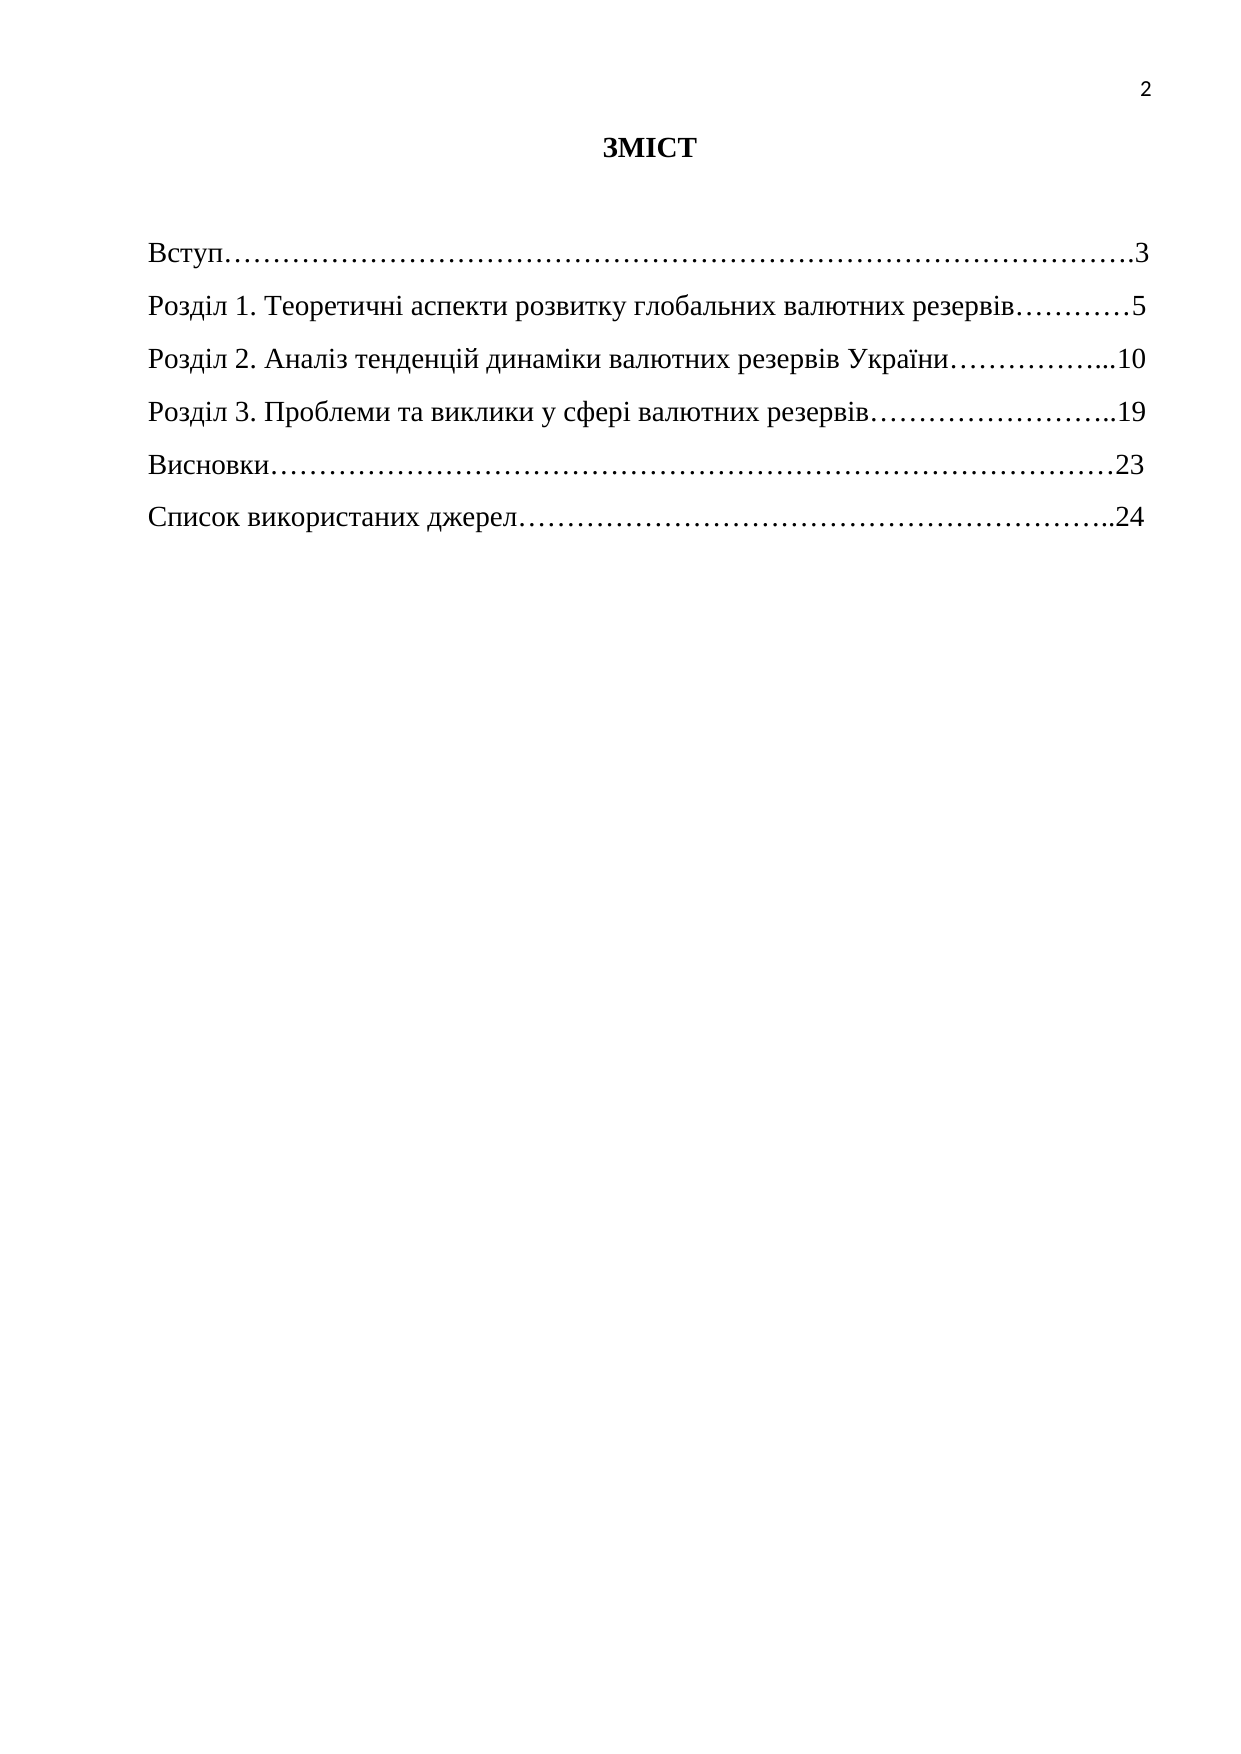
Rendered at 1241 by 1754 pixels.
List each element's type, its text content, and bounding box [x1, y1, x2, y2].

text Розділ 1. Теоретичні аспекти розвитку глобальних валютних резервів…………5 [148, 288, 1152, 322]
text Список використаних джерел……………………………………………………..24 [148, 499, 1152, 533]
text Розділ 3. Проблеми та виклики у сфері валютних резервів……………………..19 [148, 394, 1152, 427]
text Вступ………………………………………………………………………………….3 [148, 236, 1152, 269]
text Висновки……………………………………………………………………………23 [148, 447, 1152, 480]
text ЗМІСТ [148, 130, 1152, 163]
text Розділ 2. Аналіз тенденцій динаміки валютних резервів України……………...10 [148, 341, 1152, 375]
